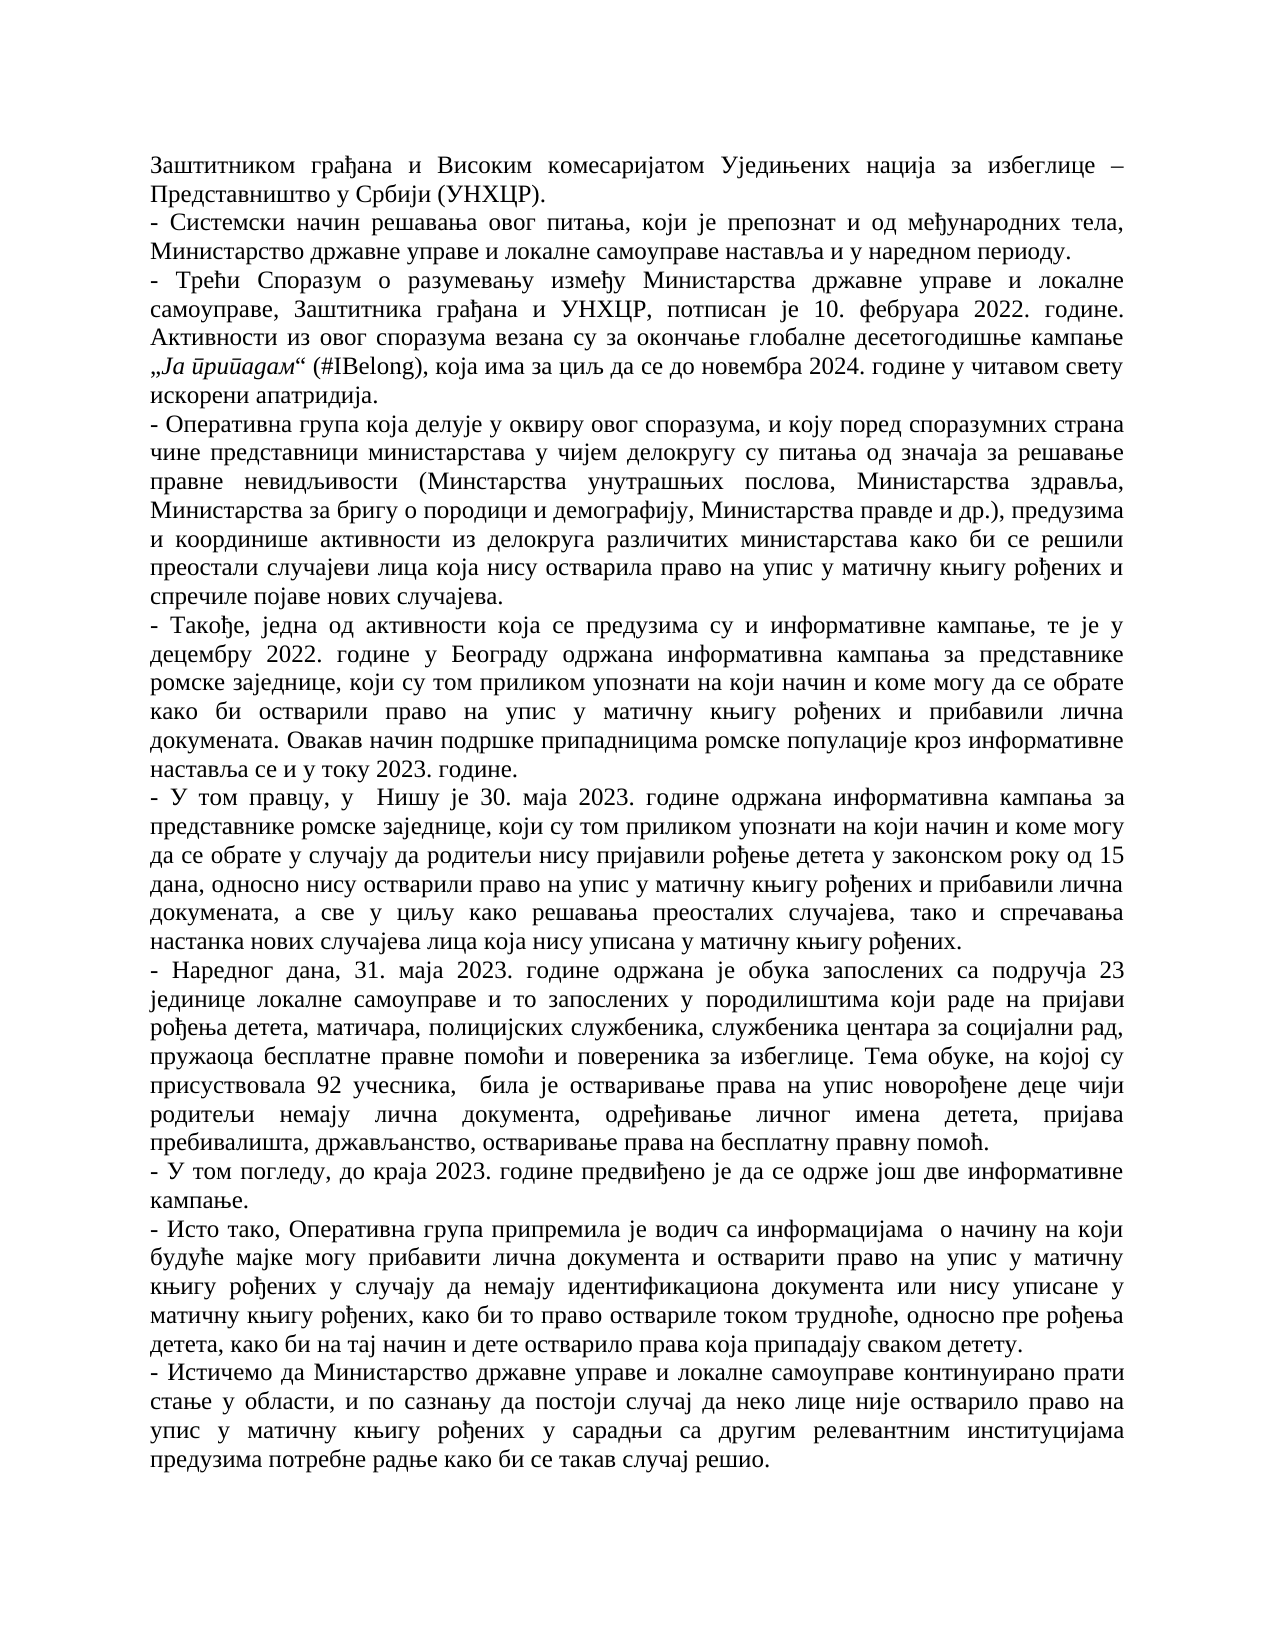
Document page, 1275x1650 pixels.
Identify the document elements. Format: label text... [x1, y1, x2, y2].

text - Истичемо да Министарство државне управе и локалне самоуправе континуирано прати стање у области, и по сазнању да постоји случај да неко лице није остварило право на упис у матичну књигу рођених у сарадњи са другим релевантним институцијама предузима потребне радње како би се такав случај решио. [150, 1357, 1125, 1472]
text - Наредног дана, 31. маја 2023. године одржана је обука запослених са подручја 23 јединице локалне самоуправе и то запослених у породилиштима који раде на пријави рођења детета, матичара, полицијских службеника, службеника центара за социјални рад, пружаоца бесплатне правне помоћи и повереника за избеглице. Тема обуке, на којој су присуствовала 92 учесника, била је остваривање права на упис новорођене деце чији родитељи немају лична документа, одређивање личног имена детета, пријава пребивалишта, држављанство, остваривање права на бесплатну правну помоћ. [150, 955, 1125, 1156]
text - Такође, једна од активности која се предузима су и информативне кампање, те је у децембру 2022. године у Београду одржана информативна кампања за представнике ромске заједнице, који су том приликом упознати на који начин и коме могу да се обрате како би остварили право на упис у матичну књигу рођених и прибавили лична докумената. Овакав начин подршке припадницима ромске популације кроз информативне наставља се и у току 2023. године. [150, 610, 1125, 782]
text - Исто тако, Оперативна група припремила је водич са информацијама о начину на који будуће мајке могу прибавити лична документа и остварити право на упис у матичну књигу рођених у случају да немају идентификациона документа или нису уписане у матичну књигу рођених, како би то право оствариле током трудноће, односно пре рођења детета, како би на тај начин и дете остварило права која припадају сваком детету. [150, 1214, 1125, 1357]
text - У том погледу, до краја 2023. године предвиђено је да се одрже још две информативне кампање. [150, 1156, 1125, 1214]
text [150, 150, 1125, 207]
text - Оперативна група која делује у оквиру овог споразума, и коју поред споразумних страна чине представници министарстава у чијем делокругу су питања од значаја за решавање правне невидљивости (Минстарства унутрашњих послова, Министарства здравља, Министарства за бригу о породици и демографију, Министарства правде и др.), предузима и координише активности из делокруга различитих министарстава како би се решили преостали случајеви лица која нису остварила право на упис у матичну књигу рођених и спречиле појаве нових случајева. [150, 409, 1125, 610]
text - Трећи Споразум о разумевању између Министарства државне управе и локалне самоуправе, Заштитника грађана и УНХЦР, потписан је 10. фебруара 2022. године. Активности из овог споразума везана су за окончање глобалне десетогодишње кампање „Ја припадам“ (#IBelong), која има за циљ да се до новембра 2024. године у читавом свету искорени апатридија. [150, 265, 1125, 409]
text - У том правцу, у Нишу је 30. маја 2023. године одржана информативна кампања за представнике ромске заједнице, који су том приликом упознати на који начин и коме могу да се обрате у случају да родитељи нису пријавили рођење детета у законском року од 15 дана, односно нису остварили право на упис у матичну књигу рођених и прибавили лична докумената, а све у циљу како решавања преосталих случајева, тако и спречавања настанка нових случајева лица која нису уписана у матичну књигу рођених. [150, 782, 1125, 955]
text - Системски начин решавања овог питања, који је препознат и од међународних тела, Министарство државне управе и локалне самоуправе наставља и у наредном периоду. [150, 207, 1125, 265]
